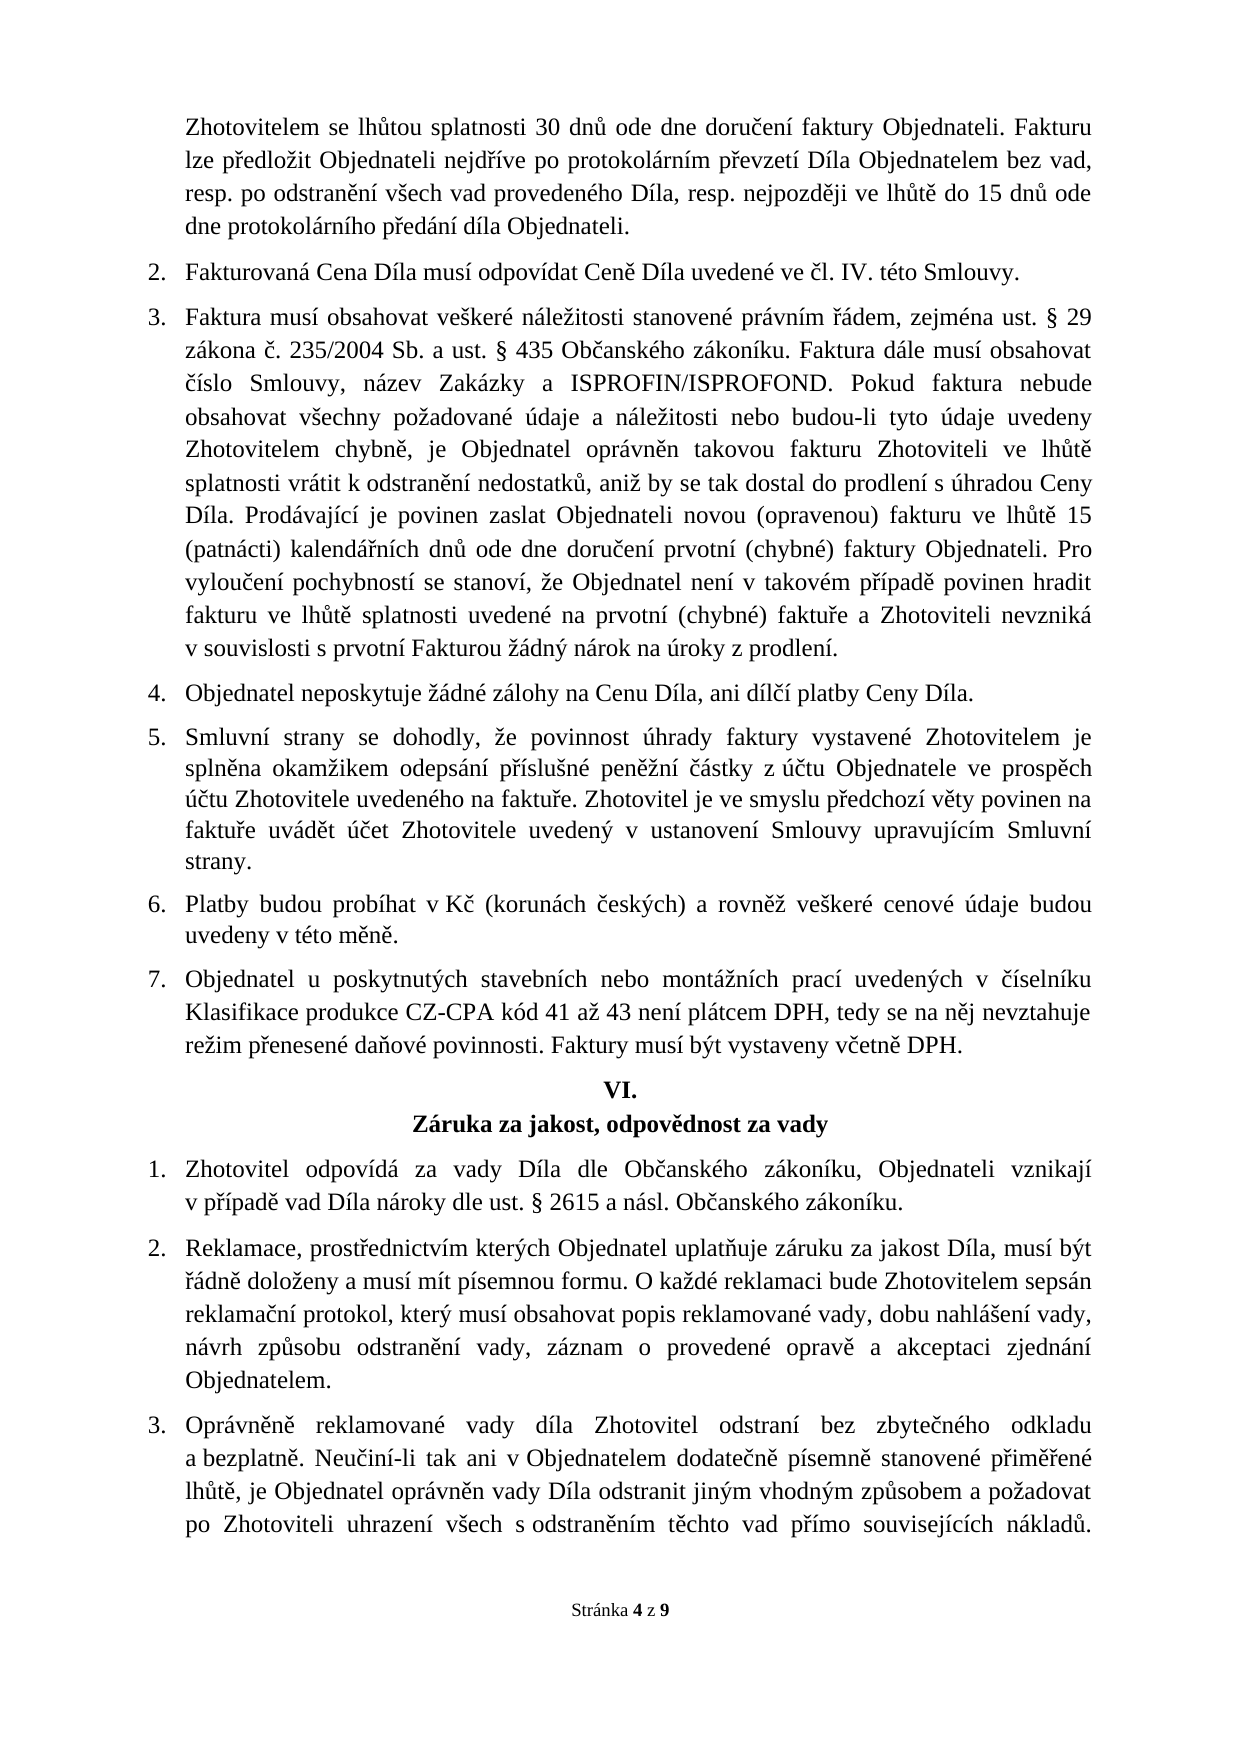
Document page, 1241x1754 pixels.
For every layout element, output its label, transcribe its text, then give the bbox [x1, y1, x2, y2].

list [148, 112, 1092, 240]
text Záruka za jakost, odpovědnost za vady [148, 1109, 1092, 1137]
text VI. [148, 1076, 1092, 1104]
list Zhotovitel odpovídá za vady Díla dle Občanského zákoníku, Objednateli vznikají v případě vad Díla nároky dle ust. § 2615 a násl. Občanského zákoníku. [148, 1154, 1092, 1216]
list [148, 1410, 1092, 1538]
list Objednatel neposkytuje žádné zálohy na Cenu Díla, ani dílčí platby Ceny Díla. [148, 678, 1092, 707]
list Fakturovaná Cena Díla musí odpovídat Ceně Díla uvedené ve čl. IV. této Smlouvy. [148, 257, 1092, 286]
list Reklamace, prostřednictvím kterých Objednatel uplatňuje záruku za jakost Díla, musí být řádně doloženy a musí mít písemnou formu. O každé reklamaci bude Zhotovitelem sepsán reklamační protokol, který musí obsahovat popis reklamované vady, dobu nahlášení vady, návrh způsobu odstranění vady, záznam o provedené opravě a akceptaci zjednání Objednatelem. [148, 1233, 1092, 1393]
list Objednatel u poskytnutých stavebních nebo montážních prací uvedených v číselníku Klasifikace produkce CZ-CPA kód 41 až 43 není plátcem DPH, tedy se na něj nevztahuje režim přenesené daňové povinnosti. Faktury musí být vystaveny včetně DPH. [148, 964, 1092, 1059]
list Platby budou probíhat v Kč (korunách českých) a rovněž veškeré cenové údaje budou uvedeny v této měně. [148, 889, 1092, 949]
list Faktura musí obsahovat veškeré náležitosti stanovené právním řádem, zejména ust. § 29 zákona č. 235/2004 Sb. a ust. § 435 Občanského zákoníku. Faktura dále musí obsahovat číslo Smlouvy, název Zakázky a ISPROFIN/ISPROFOND. Pokud faktura nebude obsahovat všechny požadované údaje a náležitosti nebo budou-li tyto údaje uvedeny Zhotovitelem chybně, je Objednatel oprávněn takovou fakturu Zhotoviteli ve lhůtě splatnosti vrátit k odstranění nedostatků, aniž by se tak dostal do prodlení s úhradou Ceny Díla. Prodávající je povinen zaslat Objednateli novou (opravenou) fakturu ve lhůtě 15 (patnácti) kalendářních dnů ode dne doručení prvotní (chybné) faktury Objednateli. Pro vyloučení pochybností se stanoví, že Objednatel není v takovém případě povinen hradit fakturu ve lhůtě splatnosti uvedené na prvotní (chybné) faktuře a Zhotoviteli nevzniká v souvislosti s prvotní Fakturou žádný nárok na úroky z prodlení. [148, 302, 1092, 661]
list Smluvní strany se dohodly, že povinnost úhrady faktury vystavené Zhotovitelem je splněna okamžikem odepsání příslušné peněžní částky z účtu Objednatele ve prospěch účtu Zhotovitele uvedeného na faktuře. Zhotovitel je ve smyslu předchozí věty povinen na faktuře uvádět účet Zhotovitele uvedený v ustanovení Smlouvy upravujícím Smluvní strany. [148, 722, 1092, 875]
